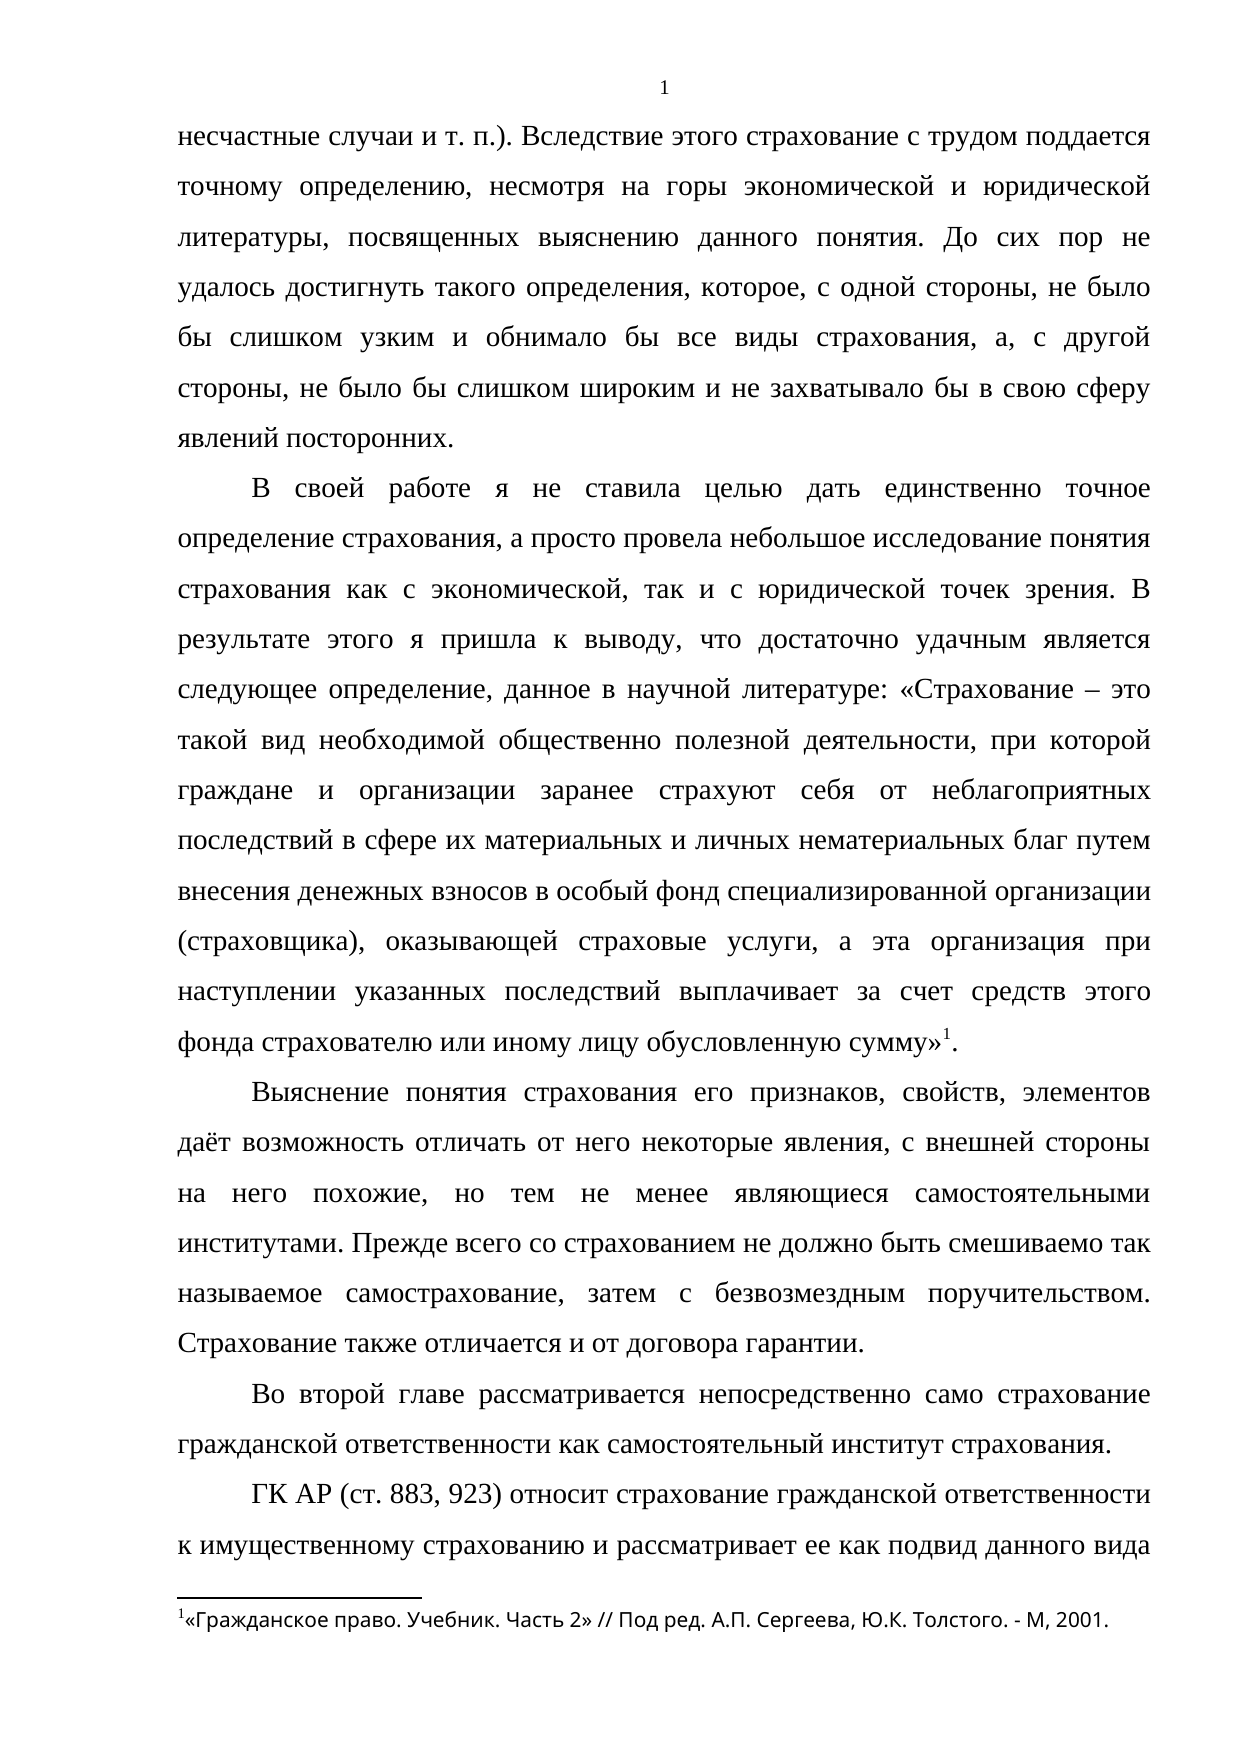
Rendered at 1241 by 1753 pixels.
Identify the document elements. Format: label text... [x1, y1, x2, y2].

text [177, 118, 1152, 453]
text Во второй главе рассматривается непосредственно само страхование гражданской ответственности как самостоятельный институт страхования. [177, 1376, 1152, 1460]
text Выяснение понятия страхования его признаков, свойств, элементов даёт возможность отличать от него некоторые явления, с внешней стороны на него похожие, но тем не менее являющиеся самостоятельными институтами. Прежде всего со страхованием не должно быть смешиваемо так называемое самострахование, затем с безвозмездным поручительством. Страхование также отличается и от договора гарантии. [177, 1074, 1152, 1359]
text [177, 1477, 1152, 1560]
text В своей работе я не ставила целью дать единственно точное определение страхования, а просто провела небольшое исследование понятия страхования как с экономической, так и с юридической точек зрения. В результате этого я пришла к выводу, что достаточно удачным является следующее определение, данное в научной литературе: «Страхование – это такой вид необходимой общественно полезной деятельности, при которой граждане и организации заранее страхуют себя от неблагоприятных последствий в сфере их материальных и личных нематериальных благ путем внесения денежных взносов в особый фонд специализированной организации (страховщика), оказывающей страховые услуги, а эта организация при наступлении указанных последствий выплачивает за счет средств этого фонда страхователю или иному лицу обусловленную сумму». [177, 470, 1152, 1057]
